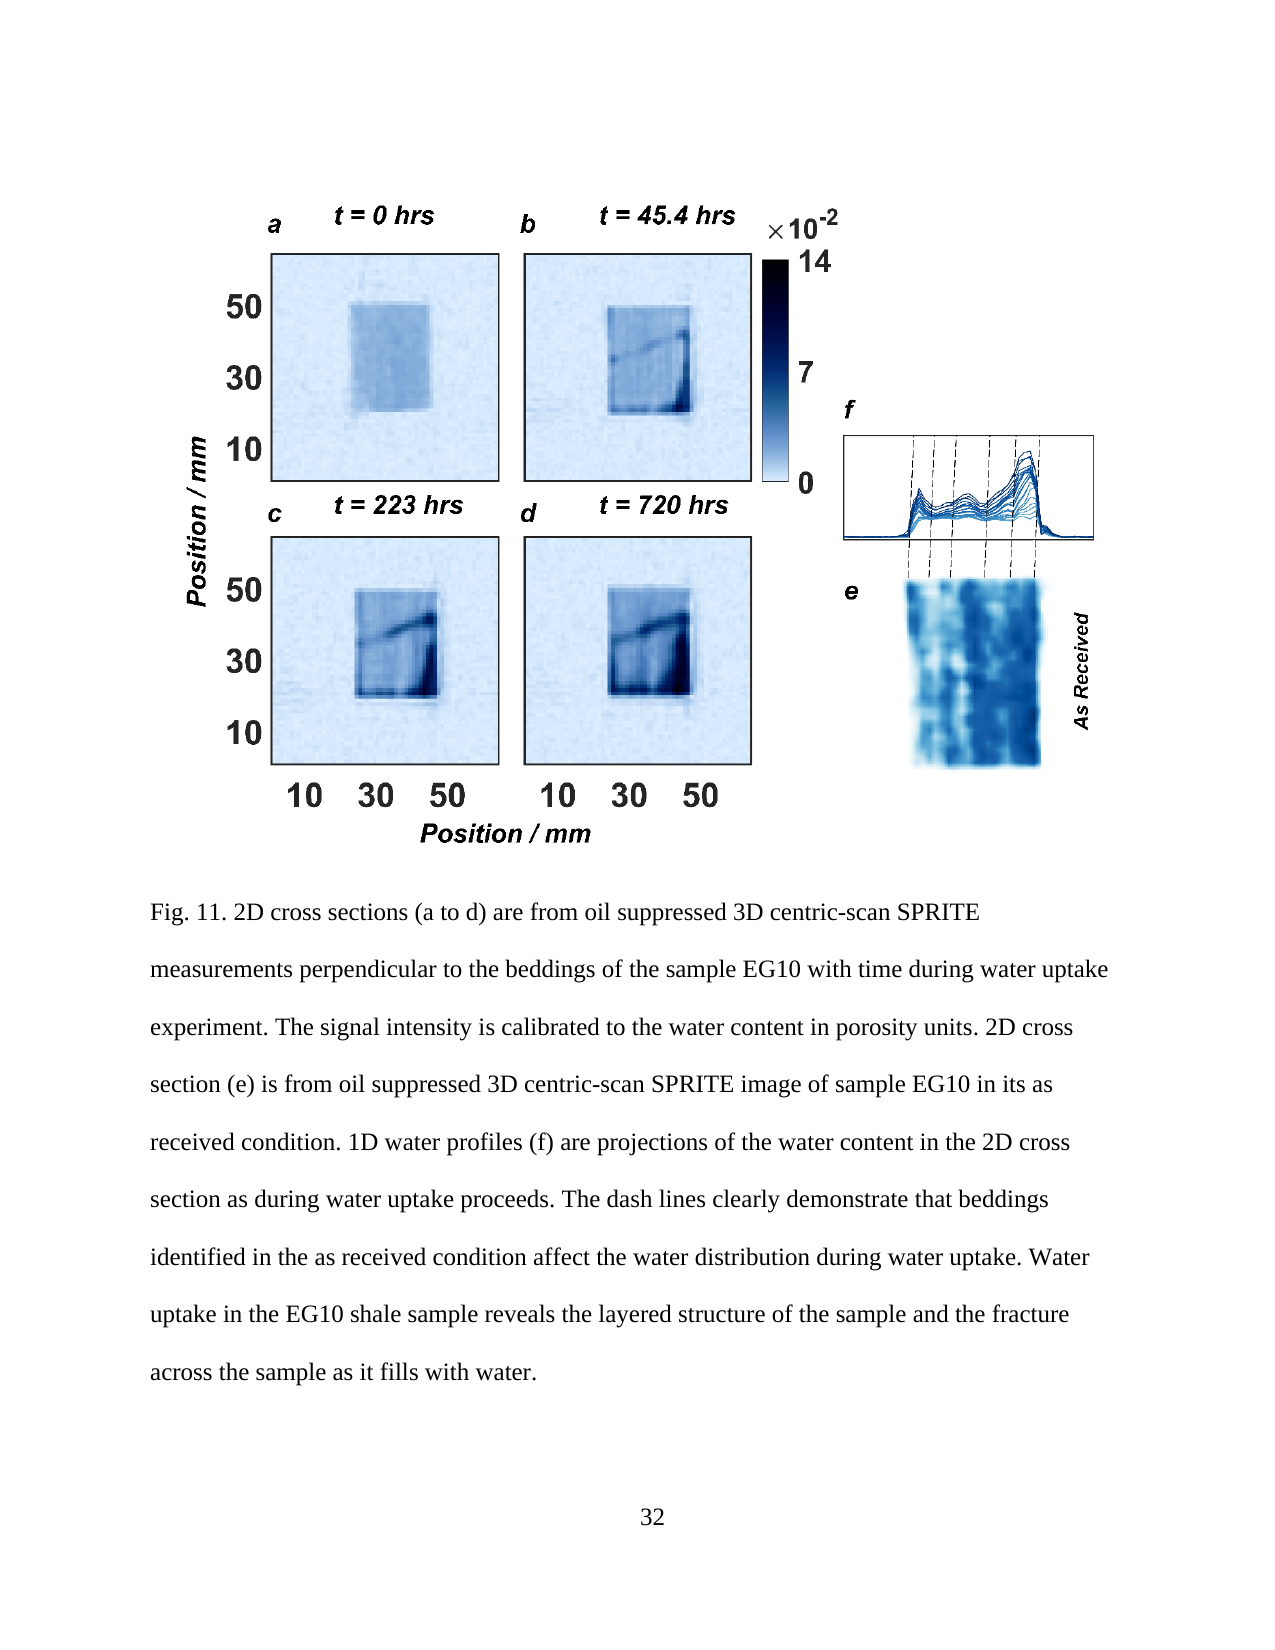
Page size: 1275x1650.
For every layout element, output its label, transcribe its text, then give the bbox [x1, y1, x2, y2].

text Fig. 11. 2D cross sections (a to d) are from oil suppressed 3D centric-scan SPRITE measurements perpendicular to the beddings of the sample EG10 with time during water uptake experiment. The signal intensity is calibrated to the water content in porosity units. 2D cross section (e) is from oil suppressed 3D centric-scan SPRITE image of sample EG10 in its as received condition. 1D water profiles (f) are projections of the water content in the 2D cross section as during water uptake proceeds. The dash lines clearly demonstrate that beddings identified in the as received condition affect the water distribution during water uptake. Water uptake in the EG10 shale sample reveals the layered structure of the sample and the fracture across the sample as it fills with water. [150, 897, 1125, 1386]
picture [180, 197, 1155, 852]
